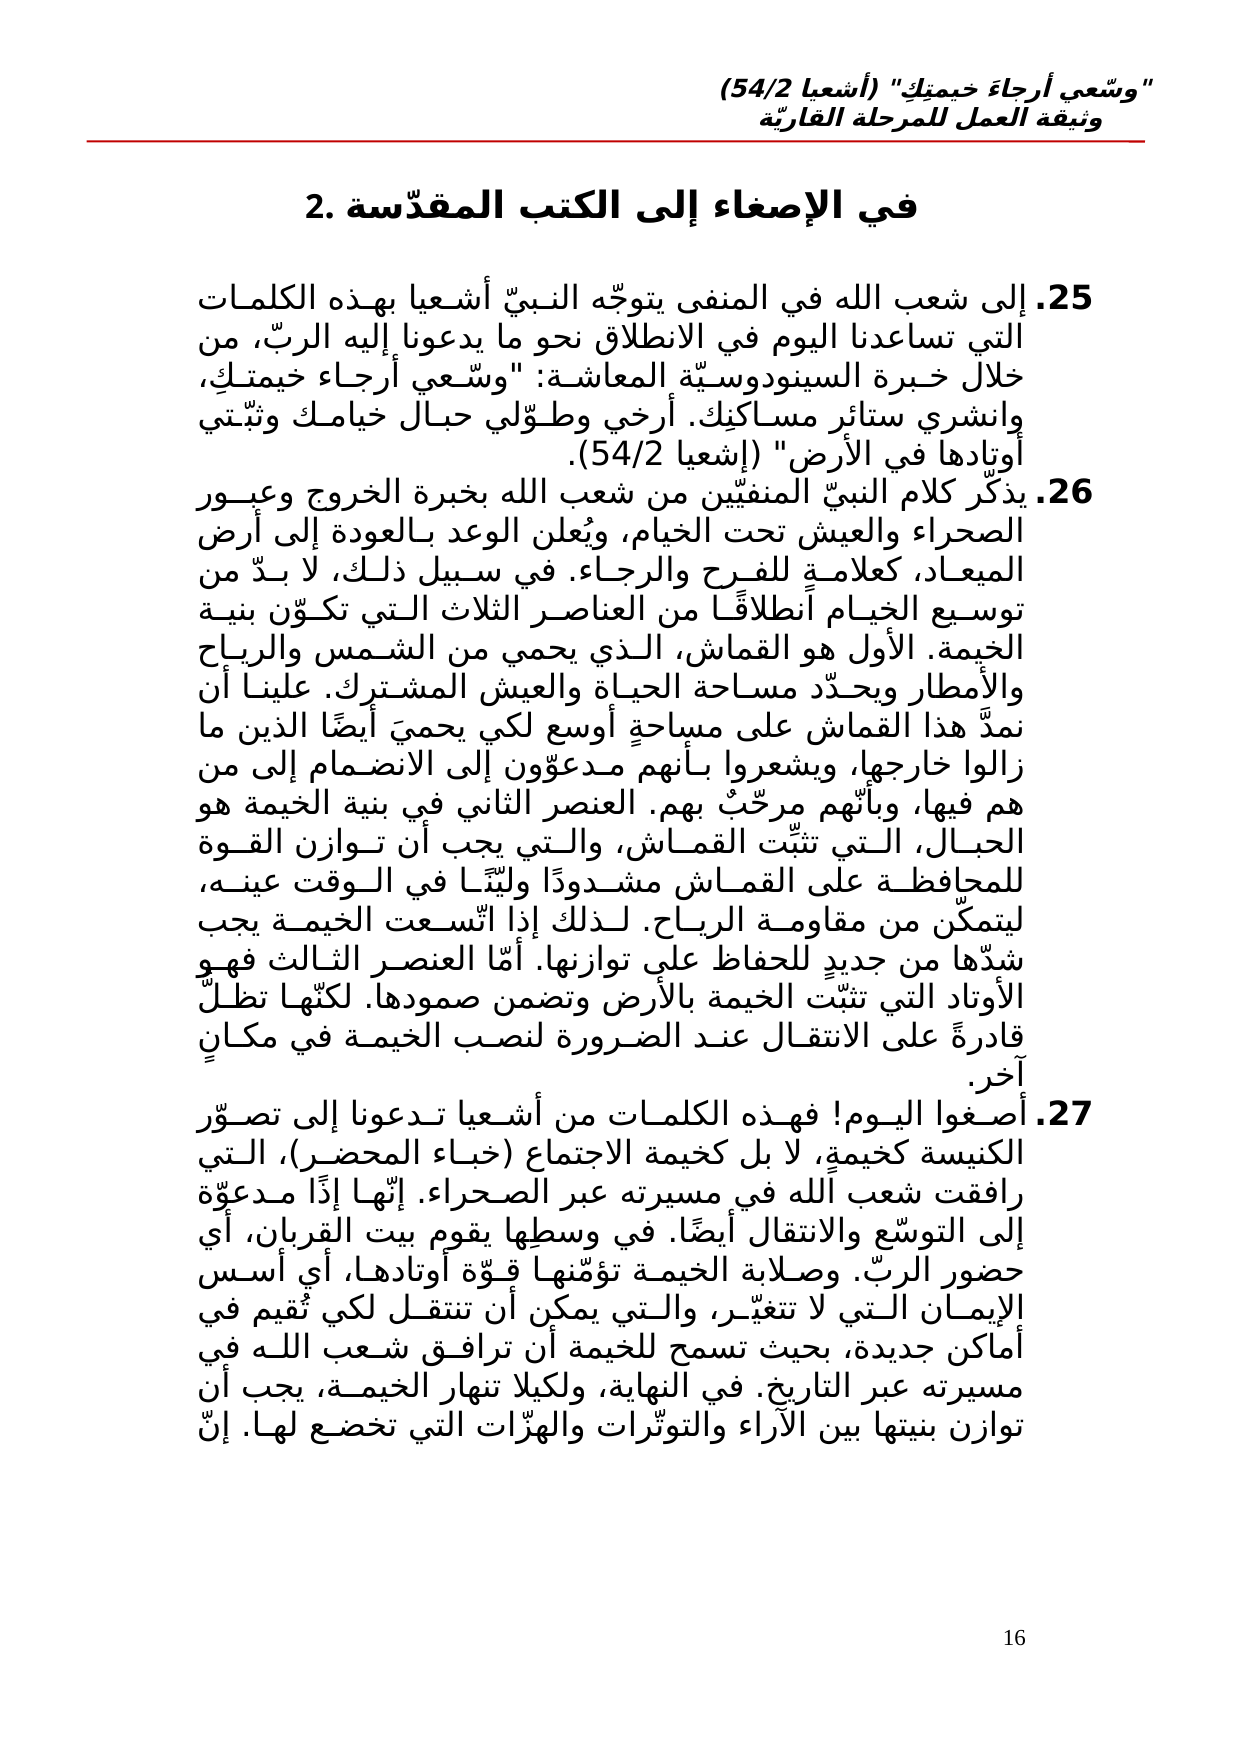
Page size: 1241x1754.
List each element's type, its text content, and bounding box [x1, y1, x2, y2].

list يذكّر كلام النبيّ المنفيّين من شعب الله بخبرة الخروج وعبور الصحراء والعيش تحت الخيام، ويُعلن الوعد بالعودة إلى أرض الميعاد، كعلامةٍ للفرح والرجاء. في سبيل ذلك، لا بدّ من توسيع الخيام انطلاقًا من العناصر الثلاث التي تكوّن بنية الخيمة. الأول هو القماش، الذي يحمي من الشمس والرياح والأمطار ويحدّد مساحة الحياة والعيش المشترك. علينا أن نمدَّ هذا القماش على مساحةٍ أوسع لكي يحميَ أيضًا الذين ما زالوا خارجها، ويشعروا بأنهم مدعوّون إلى الانضمام إلى من هم فيها، وبأنّهم مرحّبٌ بهم. العنصر الثاني في بنية الخيمة هو الحبال، التي تثبِّت القماش، والتي يجب أن توازن القوة للمحافظة على القماش مشدودًا وليّنًا في الوقت عينه، ليتمكّن من مقاومة الرياح. لذلك إذا اتّسعت الخيمة يجب شدّها من جديدٍ للحفاظ على توازنها. أمّا العنصر الثالث فهو الأوتاد التي تثبّت الخيمة بالأرض وتضمن صمودها. لكنّها تظلُّ قادرةً على الانتقال عند الضرورة لنصب الخيمة في مكانٍ آخر. [197, 473, 1034, 1094]
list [197, 1094, 1034, 1444]
list إلى شعب الله في المنفى يتوجّه النبيّ أشعيا بهذه الكلمات التي تساعدنا اليوم في الانطلاق نحو ما يدعونا إليه الربّ، من خلال خبرة السينودوسيّة المعاشة: "وسّعي أرجاء خيمتكِ، وانشري ستائر مساكنِك. أرخي وطوّلي حبال خيامك وثبّتي أوتادها في الأرض" (إشعيا 54/2). [197, 279, 1034, 473]
text 2. في الإصغاء إلى الكتب المقدّسة [197, 178, 1028, 229]
